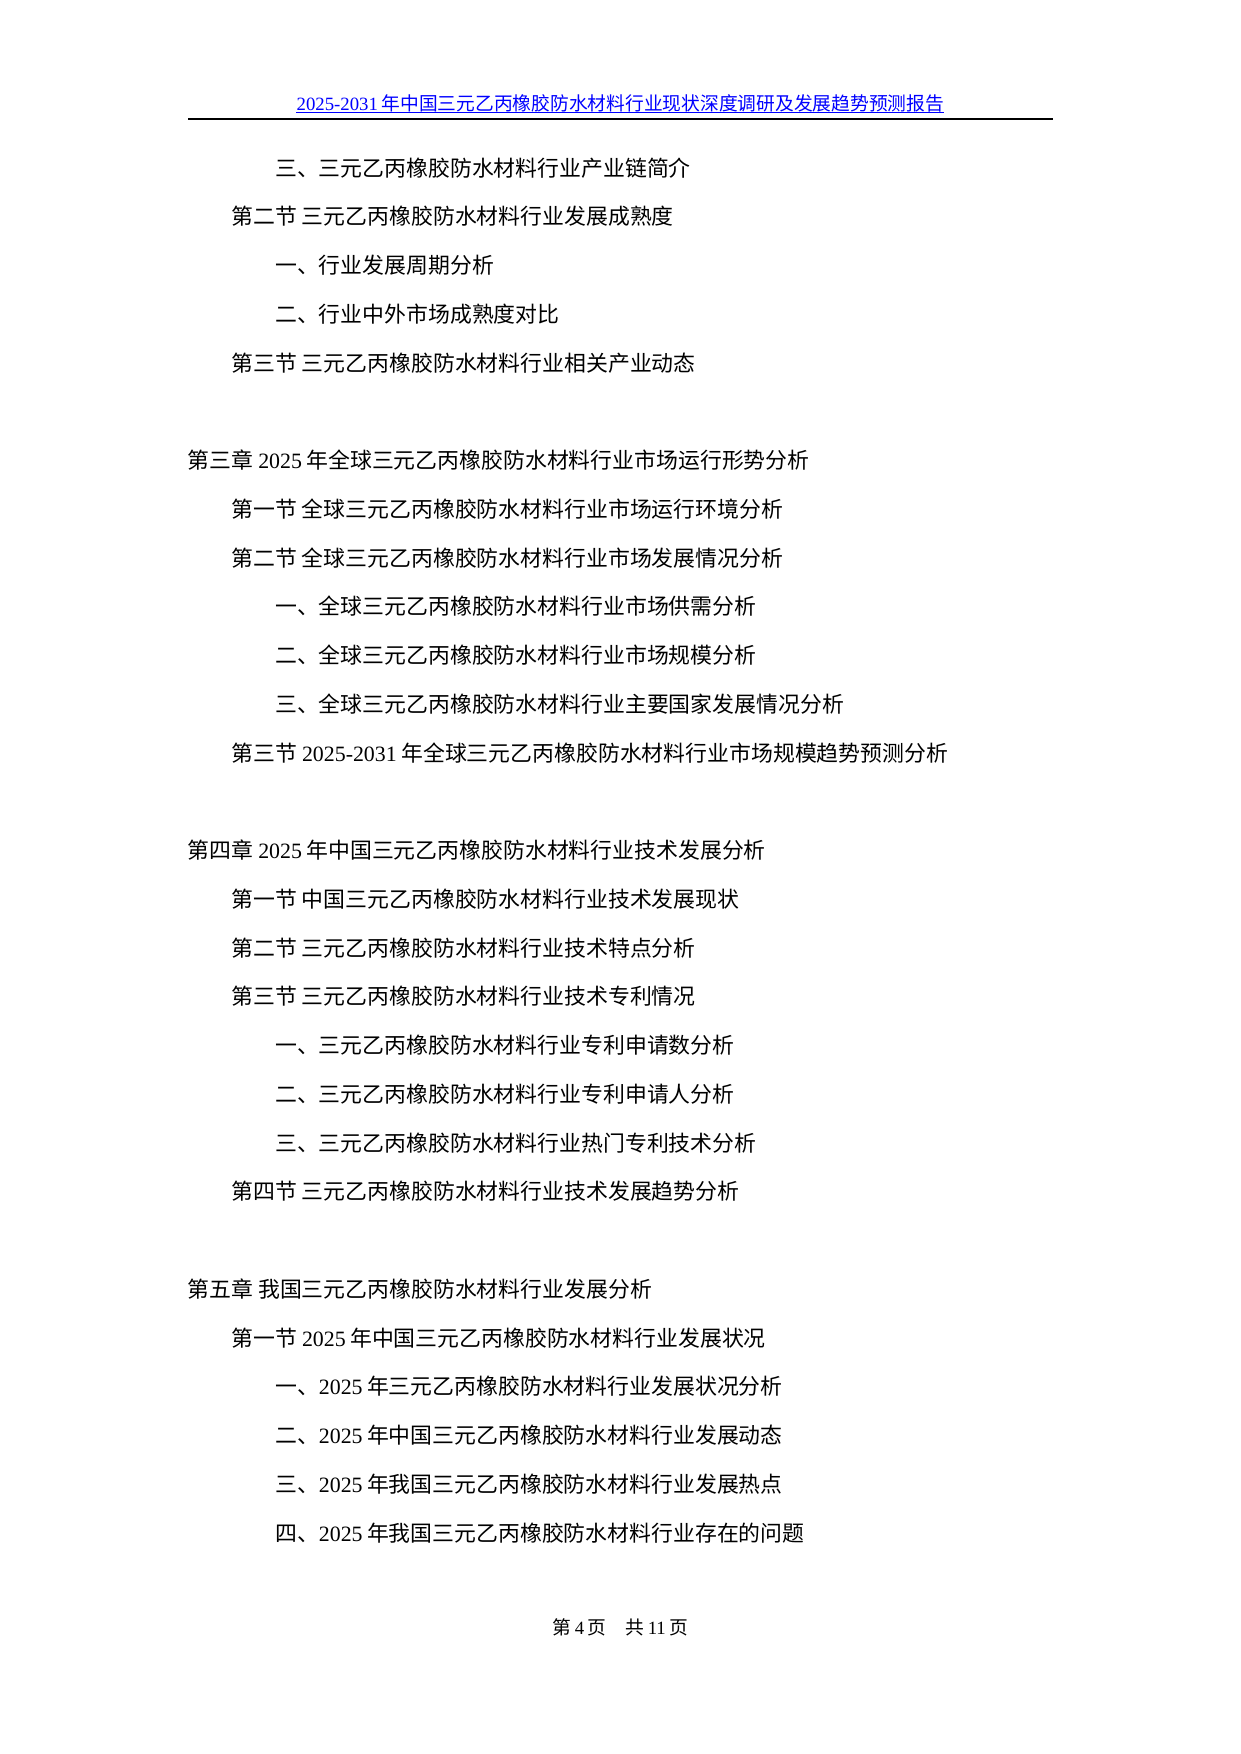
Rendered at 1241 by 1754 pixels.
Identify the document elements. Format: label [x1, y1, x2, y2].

text [187, 150, 1053, 1548]
